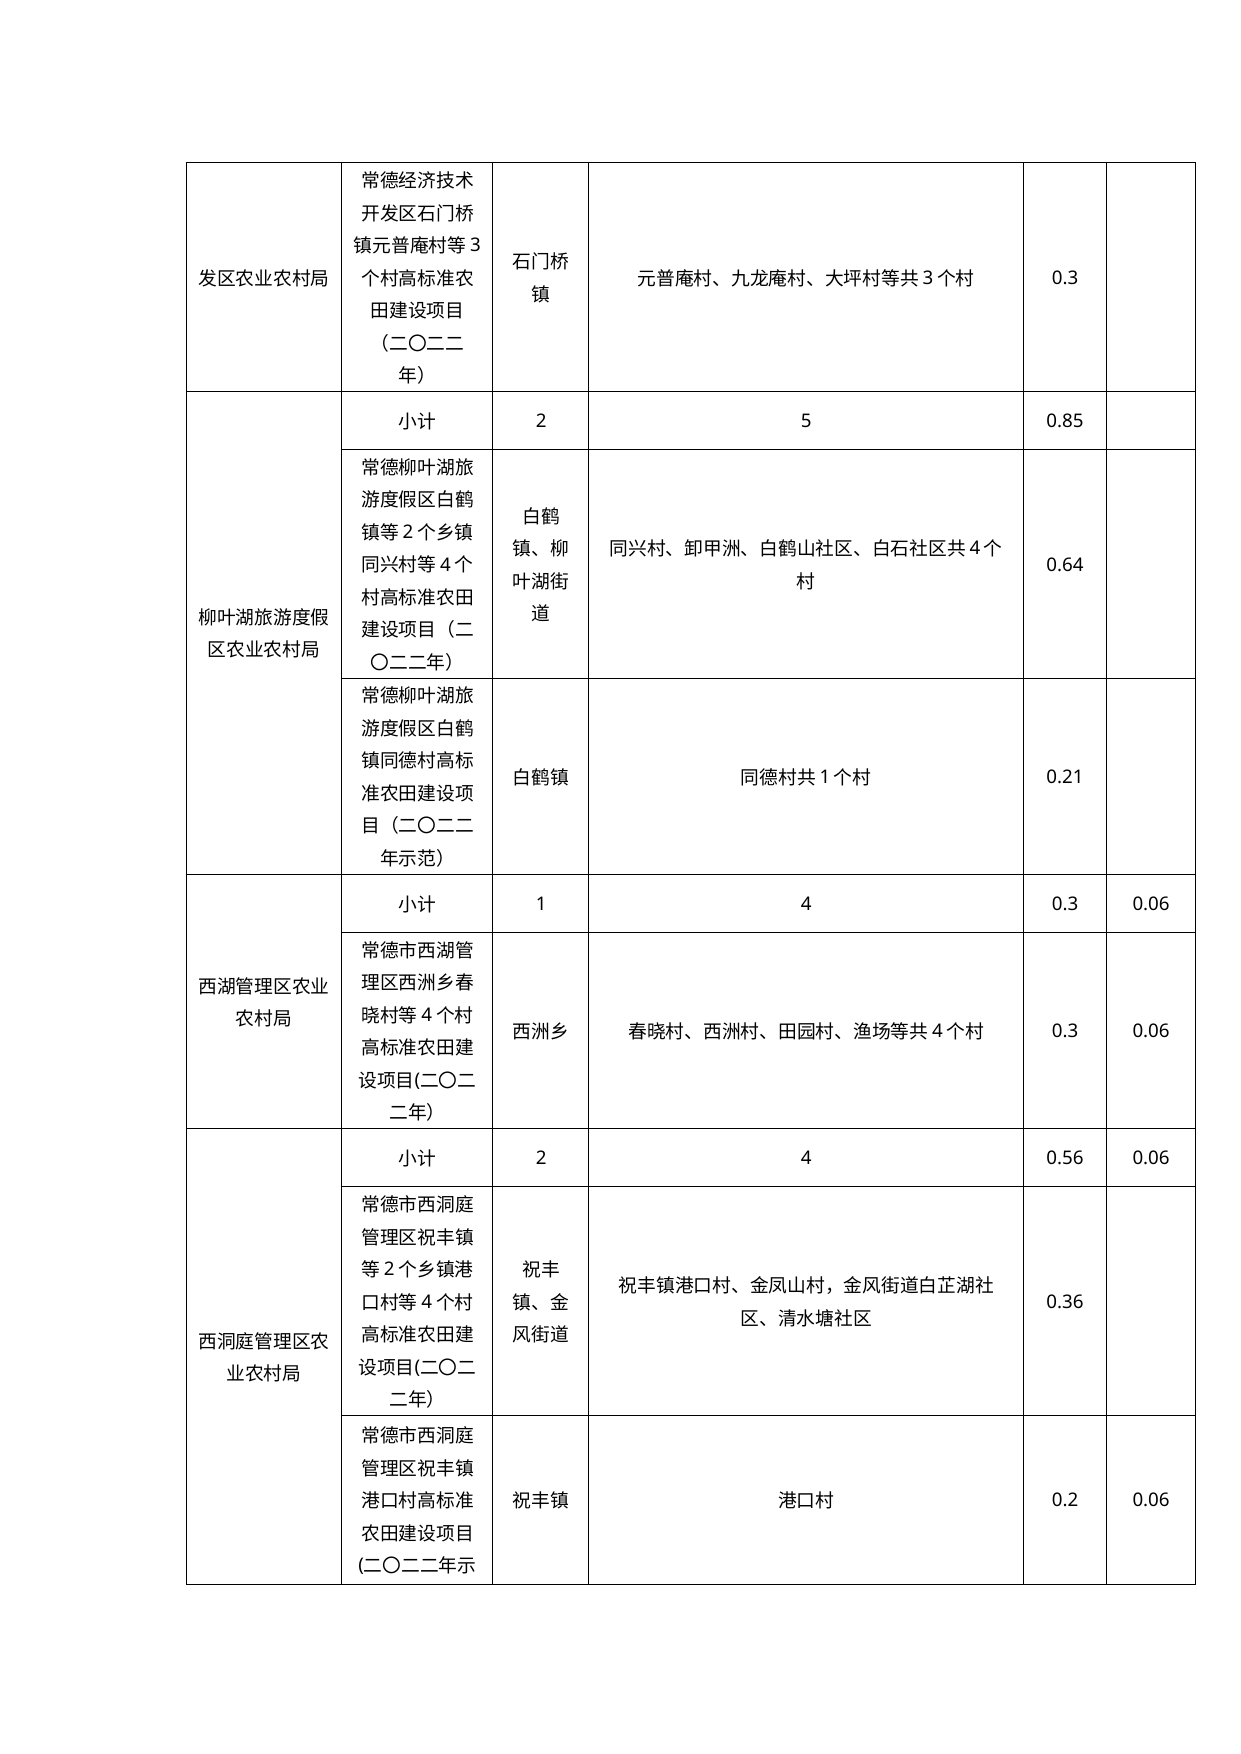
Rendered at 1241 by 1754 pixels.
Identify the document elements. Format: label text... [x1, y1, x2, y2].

table_cell 同德村共1个村 [589, 679, 1023, 873]
table_cell 西洲乡 [493, 933, 588, 1128]
table_cell 白鹤镇、柳叶湖街道 [493, 450, 588, 677]
table_cell 0.3 [1024, 933, 1106, 1128]
table_cell [1107, 392, 1195, 449]
table_cell 0.36 [1024, 1187, 1106, 1415]
table_cell 常德柳叶湖旅游度假区白鹤镇等2个乡镇同兴村等4个村高标准农田建设项目（二〇二二年） [342, 450, 492, 677]
table_cell 西洞庭管理区农业农村局 [187, 1129, 341, 1583]
table_cell 0.21 [1024, 679, 1106, 873]
table_cell 0.06 [1107, 933, 1195, 1128]
table_cell 常德市西湖管理区西洲乡春晓村等4个村高标准农田建设项目(二〇二二年） [342, 933, 492, 1128]
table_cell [342, 1416, 492, 1583]
table_cell 祝丰镇 [493, 1416, 588, 1583]
table_cell 小计 [342, 392, 492, 449]
table_cell 祝丰镇港口村、金凤山村，金风街道白芷湖社区、清水塘社区 [589, 1187, 1023, 1415]
table_cell 0.64 [1024, 450, 1106, 677]
table_cell 常德市西洞庭管理区祝丰镇等2个乡镇港口村等4个村高标准农田建设项目(二〇二二年） [342, 1187, 492, 1415]
table_cell [1107, 163, 1195, 391]
table_cell 常德柳叶湖旅游度假区白鹤镇同德村高标准农田建设项目（二〇二二年示范） [342, 679, 492, 873]
table_cell 4 [589, 1129, 1023, 1186]
table_cell 白鹤镇 [493, 679, 588, 873]
table_cell 1 [493, 875, 588, 932]
table_cell 2 [493, 1129, 588, 1186]
table_cell 元普庵村、九龙庵村、大坪村等共3个村 [589, 163, 1023, 391]
table_cell 0.3 [1024, 163, 1106, 391]
table_cell 0.56 [1024, 1129, 1106, 1186]
table_cell 祝丰镇、金风街道 [493, 1187, 588, 1415]
table_cell 西湖管理区农业农村局 [187, 875, 341, 1128]
table_cell [1107, 450, 1195, 677]
table_cell 港口村 [589, 1416, 1023, 1583]
table_cell 同兴村、卸甲洲、白鹤山社区、白石社区共4个村 [589, 450, 1023, 677]
table_cell [1107, 679, 1195, 873]
table_cell 5 [589, 392, 1023, 449]
table_cell 0.85 [1024, 392, 1106, 449]
table_cell 0.06 [1107, 1129, 1195, 1186]
table_cell 2 [493, 392, 588, 449]
table_cell 0.06 [1107, 1416, 1195, 1583]
table_cell [1107, 1187, 1195, 1415]
table_cell 0.3 [1024, 875, 1106, 932]
table_cell 0.2 [1024, 1416, 1106, 1583]
table_cell 石门桥镇 [493, 163, 588, 391]
table_cell 0.06 [1107, 875, 1195, 932]
table_cell 春晓村、西洲村、田园村、渔场等共4个村 [589, 933, 1023, 1128]
table_cell 小计 [342, 1129, 492, 1186]
table_cell 常德经济技术开发区农业农村局 [187, 163, 341, 391]
table_cell 4 [589, 875, 1023, 932]
table_cell 柳叶湖旅游度假区农业农村局 [187, 392, 341, 873]
table_cell 常德经济技术开发区石门桥镇元普庵村等3个村高标准农田建设项目（二〇二二年） [342, 163, 492, 391]
table_cell 小计 [342, 875, 492, 932]
